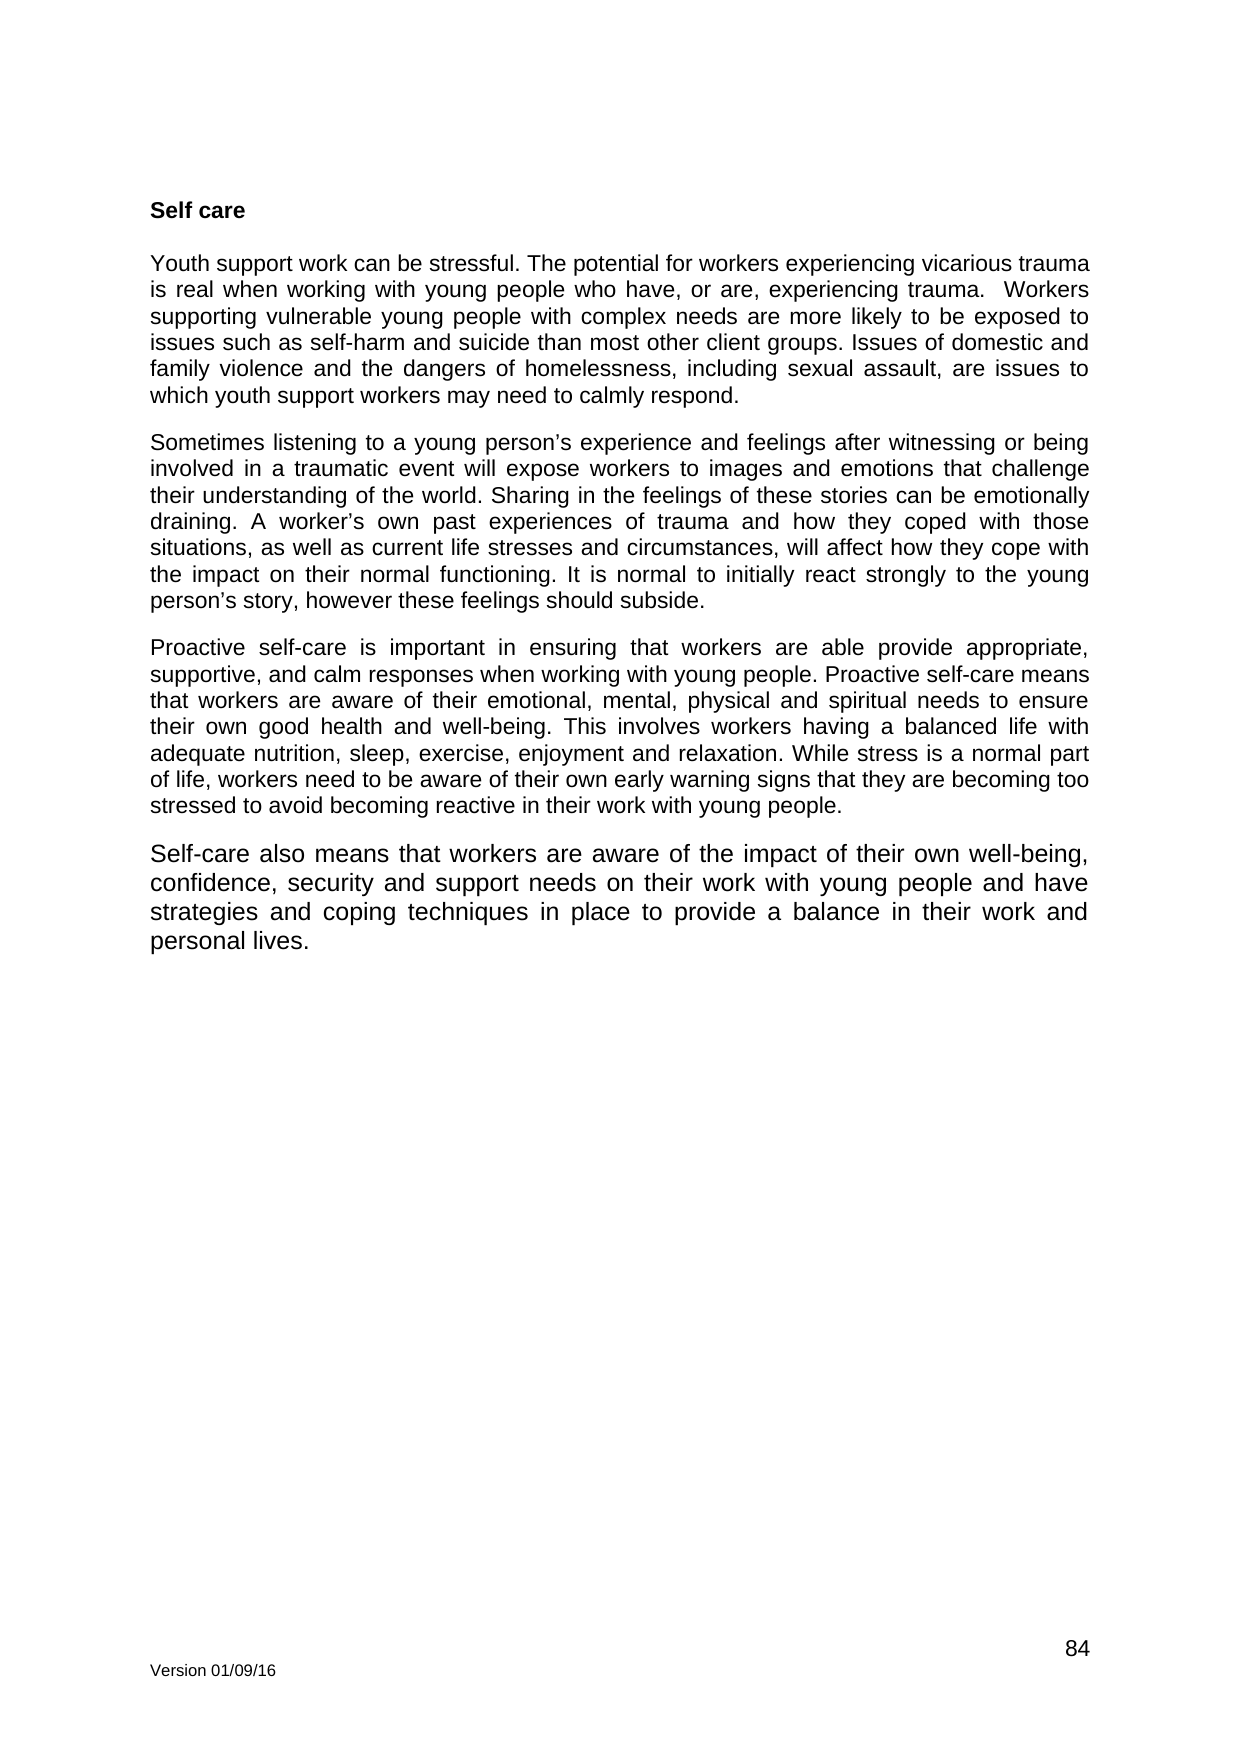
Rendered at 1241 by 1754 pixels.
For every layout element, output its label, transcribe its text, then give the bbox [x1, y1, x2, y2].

subtitle Self care [150, 197, 1090, 223]
text Proactive self-care is important in ensuring that workers are able provide appropriate, supportive, and calm responses when working with young people. Proactive self-care means that workers are aware of their emotional, mental, physical and spiritual needs to ensure their own good health and well-being. This involves workers having a balanced life with adequate nutrition, sleep, exercise, enjoyment and relaxation. While stress is a normal part of life, workers need to be aware of their own early warning signs that they are becoming too stressed to avoid becoming reactive in their work with young people. [150, 634, 1090, 819]
text Sometimes listening to a young person’s experience and feelings after witnessing or being involved in a traumatic event will expose workers to images and emotions that challenge their understanding of the world. Sharing in the feelings of these stories can be emotionally draining. A worker’s own past experiences of trauma and how they coped with those situations, as well as current life stresses and circumstances, will affect how they cope with the impact on their normal functioning. It is normal to initially react strongly to the young person’s story, however these feelings should subside. [150, 429, 1090, 613]
text Self-care also means that workers are aware of the impact of their own well-being, confidence, security and support needs on their work with young people and have strategies and coping techniques in place to provide a balance in their work and personal lives. [150, 839, 1090, 954]
text Youth support work can be stressful. The potential for workers experiencing vicarious trauma is real when working with young people who have, or are, experiencing trauma. Workers supporting vulnerable young people with complex needs are more likely to be exposed to issues such as self-harm and suicide than most other client groups. Issues of domestic and family violence and the dangers of homelessness, including sexual assault, are issues to which youth support workers may need to calmly respond. [150, 250, 1090, 408]
